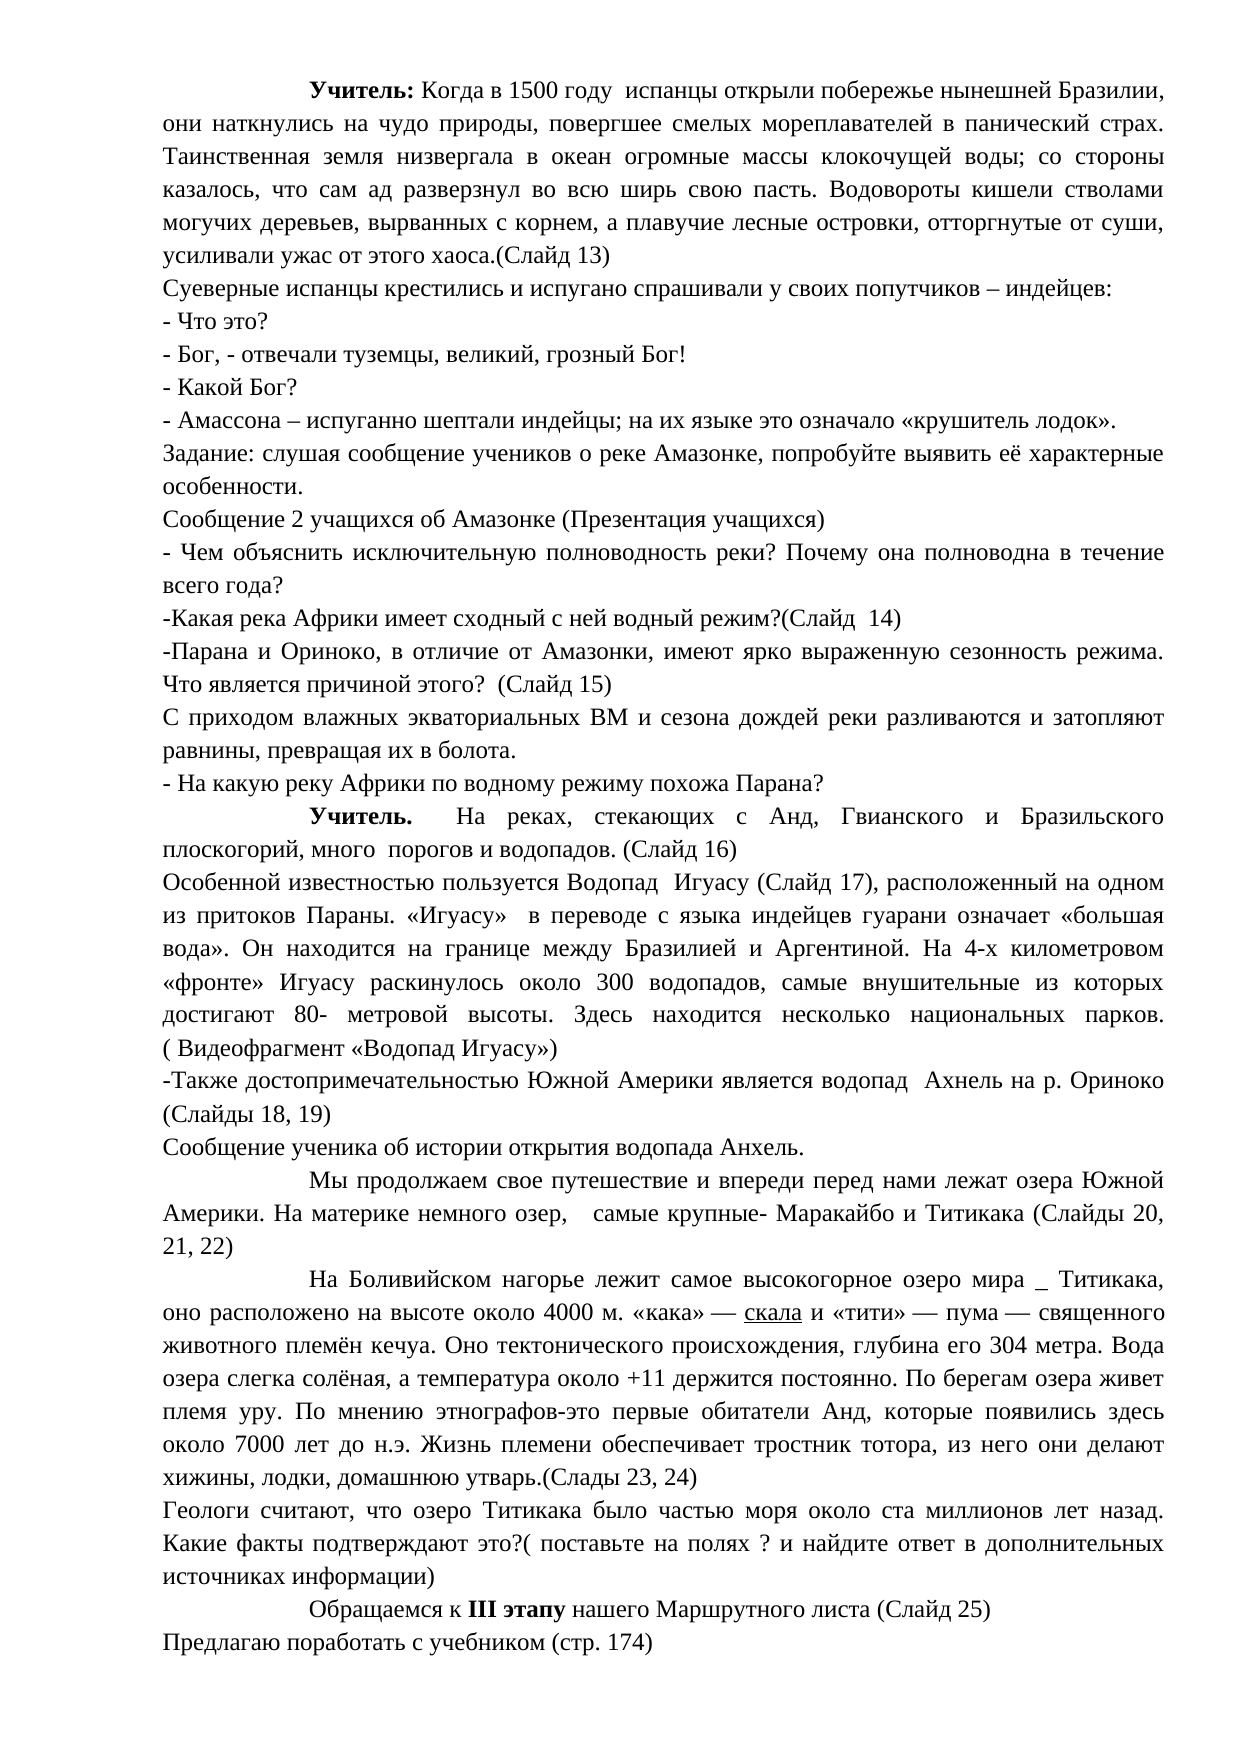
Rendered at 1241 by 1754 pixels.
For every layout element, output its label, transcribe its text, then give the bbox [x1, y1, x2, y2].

text Учитель. На реках, стекающих с Анд, Гвианского и Бразильского плоскогорий, много порогов и водопадов. (Слайд 16) [162, 801, 1165, 863]
text - Бог, - отвечали туземцы, великий, грозный Бог! [162, 339, 1165, 368]
text Предлагаю поработать с учебником (стр. 174) [162, 1627, 1165, 1656]
text Геологи считают, что озеро Титикака было частью моря около ста миллионов лет назад. Какие факты подтверждают это?( поставьте на полях ? и найдите ответ в дополнительных источниках информации) [162, 1495, 1165, 1590]
text Учитель: Когда в 1500 году испанцы открыли побережье нынешней Бразилии, они наткнулись на чудо природы, повергшее смелых мореплавателей в панический страх. Таинственная земля низвергала в океан огромные массы клокочущей воды; со стороны казалось, что сам ад разверзнул во всю ширь свою пасть. Водовороты кишели стволами могучих деревьев, вырванных с корнем, а плавучие лесные островки, отторгнутые от суши, усиливали ужас от этого хаоса.(Слайд 13) [162, 75, 1165, 269]
text -Также достопримечательностью Южной Америки является водопад Ахнель на р. Ориноко (Слайды 18, 19) [162, 1066, 1165, 1127]
text На Боливийском нагорье лежит самое высокогорное озеро мира _ Титикака, оно расположено на высоте около 4000 м. «кака» — скала и «тити» — пума — священного животного племён кечуа. Оно тектонического происхождения, глубина его 304 метра. Вода озера слегка солёная, а температура около +11 держится постоянно. По берегам озера живет племя уру. По мнению этнографов-это первые обитатели Анд, которые появились здесь около 7000 лет до н.э. Жизнь племени обеспечивает тростник тотора, из него они делают хижины, лодки, домашнюю утварь.(Слады 23, 24) [162, 1264, 1165, 1491]
text Обращаемся к III этапу нашего Маршрутного листа (Слайд 25) [162, 1594, 1165, 1623]
text Сообщение 2 учащихся об Амазонке (Презентация учащихся) [162, 504, 1165, 533]
text Особенной известностью пользуется Водопад Игуасу (Слайд 17), расположенный на одном из притоков Параны. «Игуасу» в переводе с языка индейцев гуарани означает «большая вода». Он находится на границе между Бразилией и Аргентиной. На 4-х километровом «фронте» Игуасу раскинулось около 300 водопадов, самые внушительные из которых достигают 80- метровой высоты. Здесь находится несколько национальных парков. ( Видеофрагмент «Водопад Игуасу») [162, 867, 1165, 1061]
text Задание: слушая сообщение учеников о реке Амазонке, попробуйте выявить её характерные особенности. [162, 438, 1165, 500]
text - Чем объяснить исключительную полноводность реки? Почему она полноводна в течение всего года? [162, 537, 1165, 599]
text - Какой Бог? [162, 372, 1165, 401]
text С приходом влажных экваториальных ВМ и сезона дождей реки разливаются и затопляют равнины, превращая их в болота. [162, 702, 1165, 764]
text Сообщение ученика об истории открытия водопада Анхель. [162, 1132, 1165, 1160]
text - Что это? [162, 306, 1165, 335]
text -Какая река Африки имеет сходный с ней водный режим?(Слайд 14) [162, 603, 1165, 632]
text Мы продолжаем свое путешествие и впереди перед нами лежат озера Южной Америки. На материке немного озер, самые крупные- Маракайбо и Титикака (Слайды 20, 21, 22) [162, 1165, 1165, 1259]
text - Амассона – испуганно шептали индейцы; на их языке это означало «крушитель лодок». [162, 405, 1165, 434]
text Суеверные испанцы крестились и испугано спрашивали у своих попутчиков – индейцев: [162, 273, 1165, 302]
text - На какую реку Африки по водному режиму похожа Парана? [162, 768, 1165, 797]
text -Парана и Ориноко, в отличие от Амазонки, имеют ярко выраженную сезонность режима. Что является причиной этого? (Слайд 15) [162, 636, 1165, 698]
